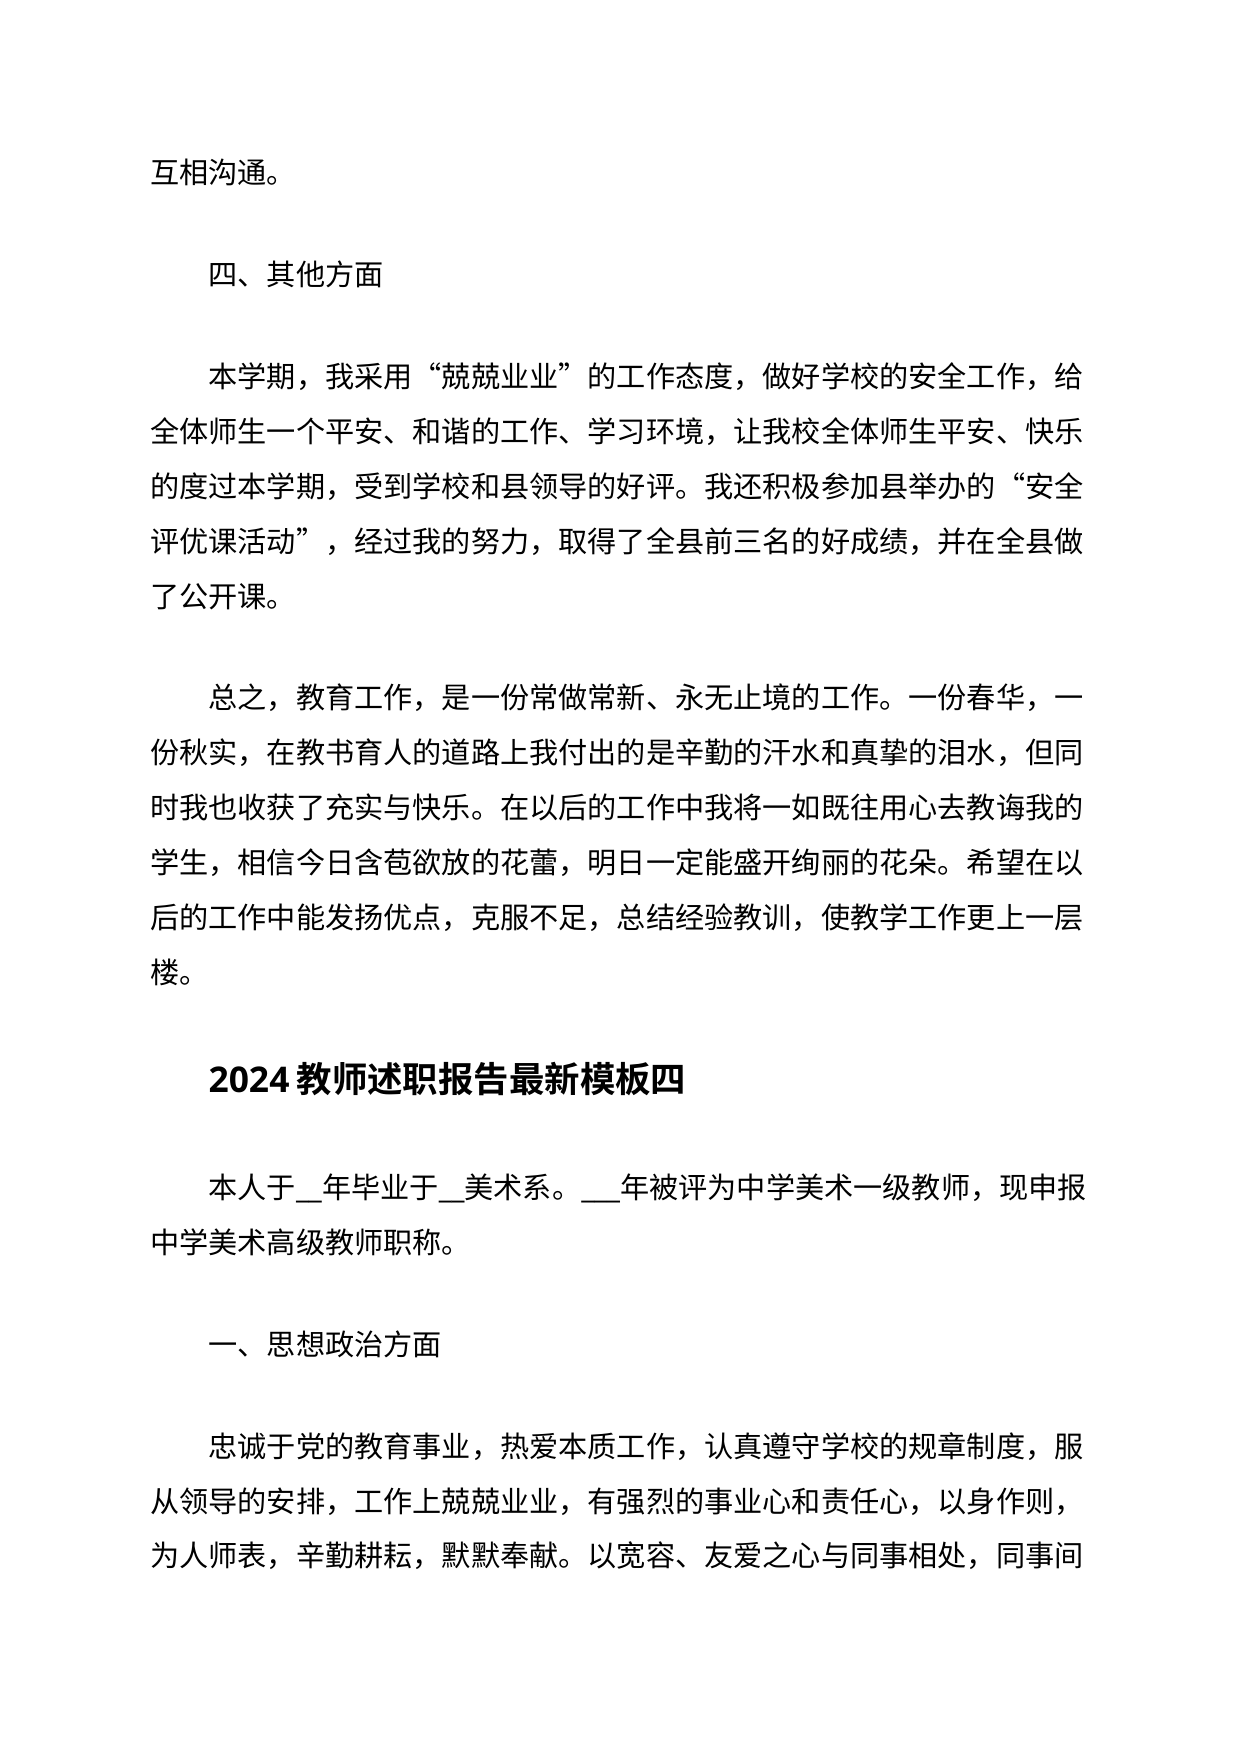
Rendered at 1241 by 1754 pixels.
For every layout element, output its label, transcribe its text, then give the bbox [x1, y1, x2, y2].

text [150, 1423, 1090, 1575]
text 一、思想政治方面 [150, 1321, 1090, 1364]
text 本学期，我采用“兢兢业业”的工作态度，做好学校的安全工作，给全体师生一个平安、和谐的工作、学习环境，让我校全体师生平安、快乐的度过本学期，受到学校和县领导的好评。我还积极参加县举办的“安全评优课活动”，经过我的努力，取得了全县前三名的好成绩，并在全县做了公开课。 [150, 353, 1090, 615]
text 2024教师述职报告最新模板四 [150, 1051, 1090, 1102]
text 本人于__年毕业于__美术系。___年被评为中学美术一级教师，现申报中学美术高级教师职称。 [150, 1165, 1090, 1262]
text 四、其他方面 [150, 252, 1090, 294]
text 总之，教育工作，是一份常做常新、永无止境的工作。一份春华，一份秋实，在教书育人的道路上我付出的是辛勤的汗水和真挚的泪水，但同时我也收获了充实与快乐。在以后的工作中我将一如既往用心去教诲我的学生，相信今日含苞欲放的花蕾，明日一定能盛开绚丽的花朵。希望在以后的工作中能发扬优点，克服不足，总结经验教训，使教学工作更上一层楼。 [150, 675, 1090, 992]
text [150, 150, 1090, 192]
